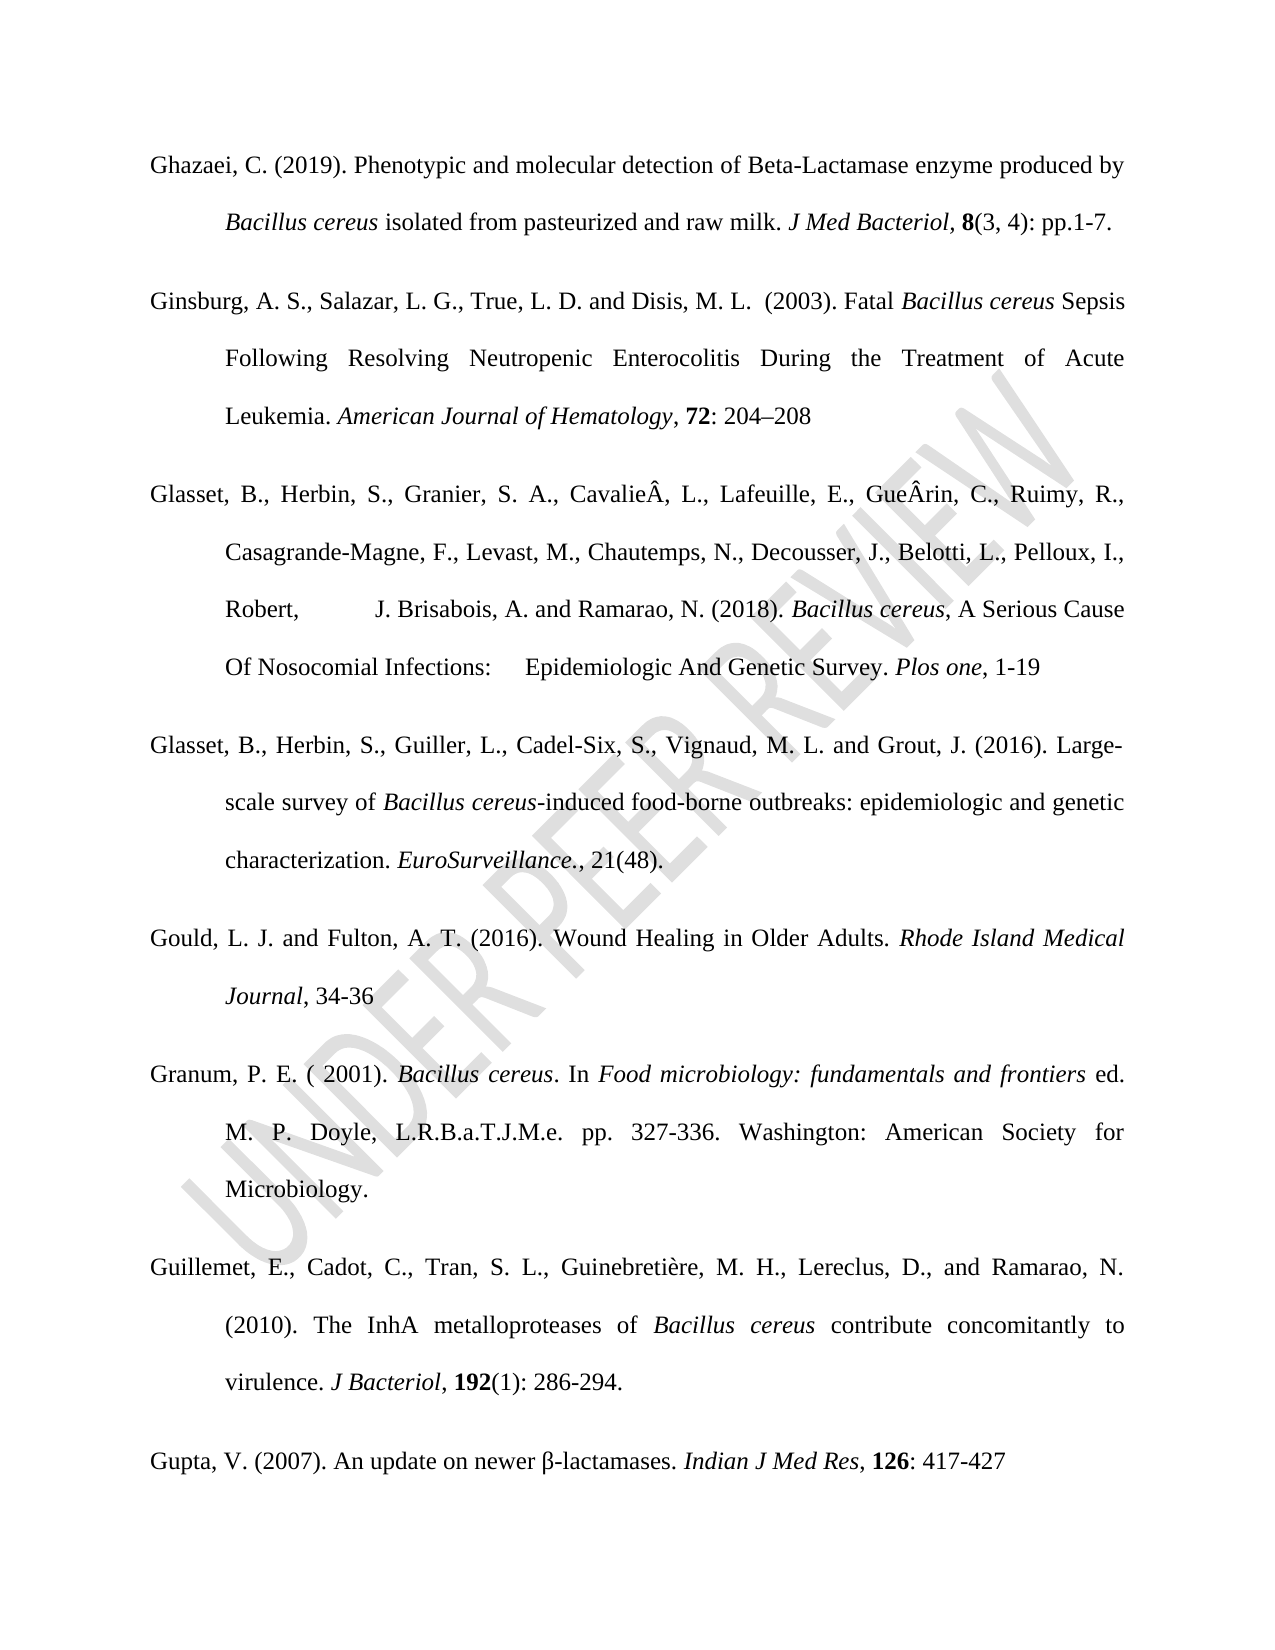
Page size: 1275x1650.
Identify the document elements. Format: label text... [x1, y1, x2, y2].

text Glasset, B., Herbin, S., Guiller, L., Cadel-Six, S., Vignaud, M. L. and Grout, J. (2016). Large-scale survey of Bacillus cereus-induced food-borne outbreaks: epidemiologic and genetic characterization. EuroSurveillance., 21(48). [150, 730, 1125, 874]
text Glasset, B., Herbin, S., Granier, S. A., CavalieÂ, L., Lafeuille, E., GueÂrin, C., Ruimy, R., Casagrande-Magne, F., Levast, M., Chautemps, N., Decousser, J., Belotti, L., Pelloux, I., Robert, J. Brisabois, A. and Ramarao, N. (2018). Bacillus cereus, A Serious Cause Of Nosocomial Infections: Epidemiologic And Genetic Survey. Plos one, 1-19 [150, 479, 1125, 680]
text Granum, P. E. ( 2001). Bacillus cereus. In Food microbiology: fundamentals and frontiers ed. M. P. Doyle, L.R.B.a.T.J.M.e. pp. 327-336. Washington: American Society for Microbiology. [150, 1059, 1125, 1203]
text Ginsburg, A. S., Salazar, L. G., True, L. D. and Disis, M. L. (2003). Fatal Bacillus cereus Sepsis Following Resolving Neutropenic Enterocolitis During the Treatment of Acute Leukemia. American Journal of Hematology, 72: 204–208 [150, 286, 1125, 429]
text Guillemet, E., Cadot, C., Tran, S. L., Guinebretière, M. H., Lereclus, D., and Ramarao, N. (2010). The InhA metalloproteases of Bacillus cereus contribute concomitantly to virulence. J Bacteriol, 192(1): 286-294. [150, 1252, 1125, 1396]
text Gupta, V. (2007). An update on newer β-lactamases. Indian J Med Res, 126: 417-427 [150, 1446, 1125, 1474]
text Gould, L. J. and Fulton, A. T. (2016). Wound Healing in Older Adults. Rhode Island Medical Journal, 34-36 [150, 923, 1125, 1009]
text Ghazaei, C. (2019). Phenotypic and molecular detection of Beta-Lactamase enzyme produced by Bacillus cereus isolated from pasteurized and raw milk. J Med Bacteriol, 8(3, 4): pp.1-7. [150, 150, 1125, 236]
